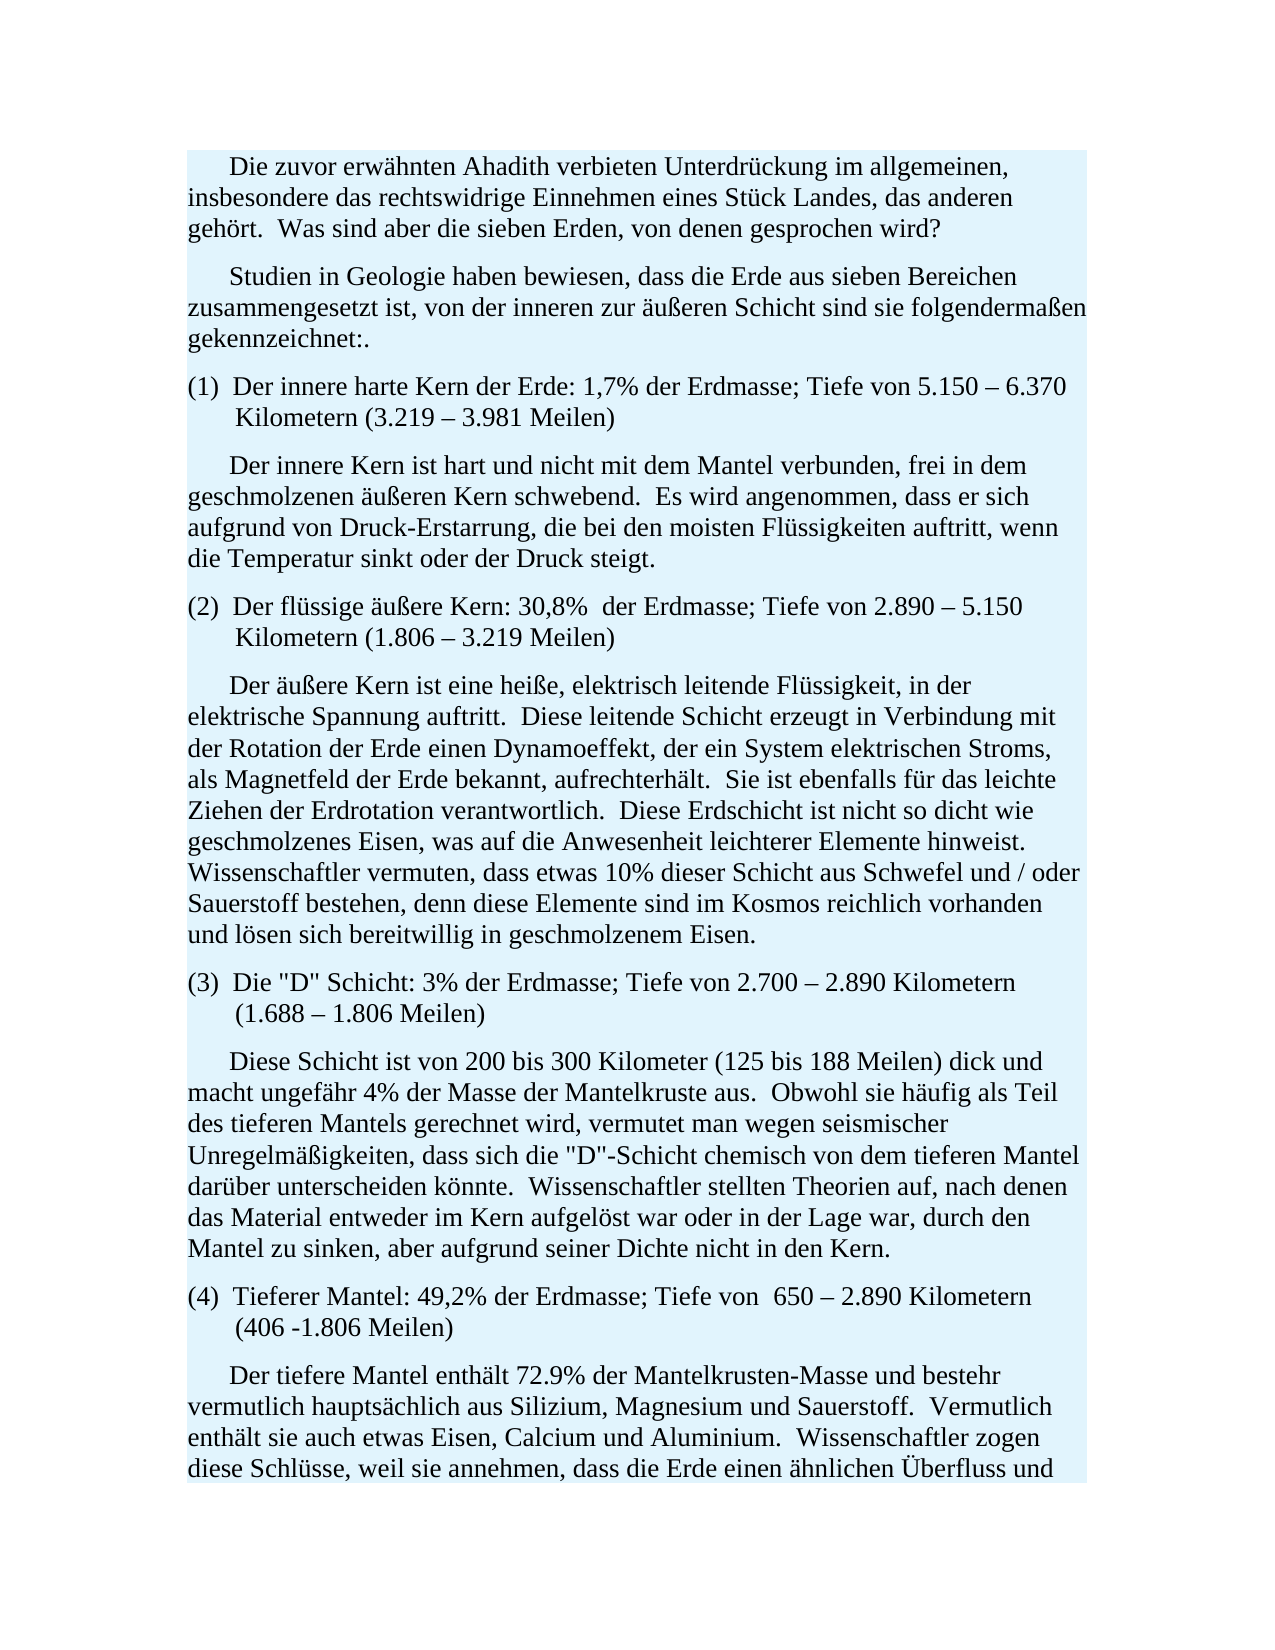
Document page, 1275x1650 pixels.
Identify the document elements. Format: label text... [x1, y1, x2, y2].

text Die zuvor erwähnten Ahadith verbieten Unterdrückung im allgemeinen, insbesondere das rechtswidrige Einnehmen eines Stück Landes, das anderen gehört. Was sind aber die sieben Erden, von denen gesprochen wird? [187, 150, 1087, 243]
text Diese Schicht ist von 200 bis 300 Kilometer (125 bis 188 Meilen) dick und macht ungefähr 4% der Masse der Mantelkruste aus. Obwohl sie häufig als Teil des tieferen Mantels gerechnet wird, vermutet man wegen seismischer Unregelmäßigkeiten, dass sich die "D"-Schicht chemisch von dem tieferen Mantel darüber unterscheiden könnte. Wissenschaftler stellten Theorien auf, nach denen das Material entweder im Kern aufgelöst war oder in der Lage war, durch den Mantel zu sinken, aber aufgrund seiner Dichte nicht in den Kern. [187, 1045, 1087, 1263]
text (4) Tieferer Mantel: 49,2% der Erdmasse; Tiefe von 650 – 2.890 Kilometern (406 -1.806 Meilen) [187, 1280, 1087, 1342]
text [187, 1359, 1087, 1483]
text (3) Die "D" Schicht: 3% der Erdmasse; Tiefe von 2.700 – 2.890 Kilometern (1.688 – 1.806 Meilen) [187, 966, 1087, 1029]
text (2) Der flüssige äußere Kern: 30,8% der Erdmasse; Tiefe von 2.890 – 5.150 Kilometern (1.806 – 3.219 Meilen) [187, 590, 1087, 653]
text (1) Der innere harte Kern der Erde: 1,7% der Erdmasse; Tiefe von 5.150 – 6.370 Kilometern (3.219 – 3.981 Meilen) [187, 370, 1087, 432]
text Studien in Geologie haben bewiesen, dass die Erde aus sieben Bereichen zusammengesetzt ist, von der inneren zur äußeren Schicht sind sie folgendermaßen gekennzeichnet:. [187, 260, 1087, 353]
text Der innere Kern ist hart und nicht mit dem Mantel verbunden, frei in dem geschmolzenen äußeren Kern schwebend. Es wird angenommen, dass er sich aufgrund von Druck-Erstarrung, die bei den moisten Flüssigkeiten auftritt, wenn die Temperatur sinkt oder der Druck steigt. [187, 449, 1087, 574]
text Der äußere Kern ist eine heiße, elektrisch leitende Flüssigkeit, in der elektrische Spannung auftritt. Diese leitende Schicht erzeugt in Verbindung mit der Rotation der Erde einen Dynamoeffekt, der ein System elektrischen Stroms, als Magnetfeld der Erde bekannt, aufrechterhält. Sie ist ebenfalls für das leichte Ziehen der Erdrotation verantwortlich. Diese Erdschicht ist nicht so dicht wie geschmolzenes Eisen, was auf die Anwesenheit leichterer Elemente hinweist. Wissenschaftler vermuten, dass etwas 10% dieser Schicht aus Schwefel und / oder Sauerstoff bestehen, denn diese Elemente sind im Kosmos reichlich vorhanden und lösen sich bereitwillig in geschmolzenem Eisen. [187, 669, 1087, 950]
